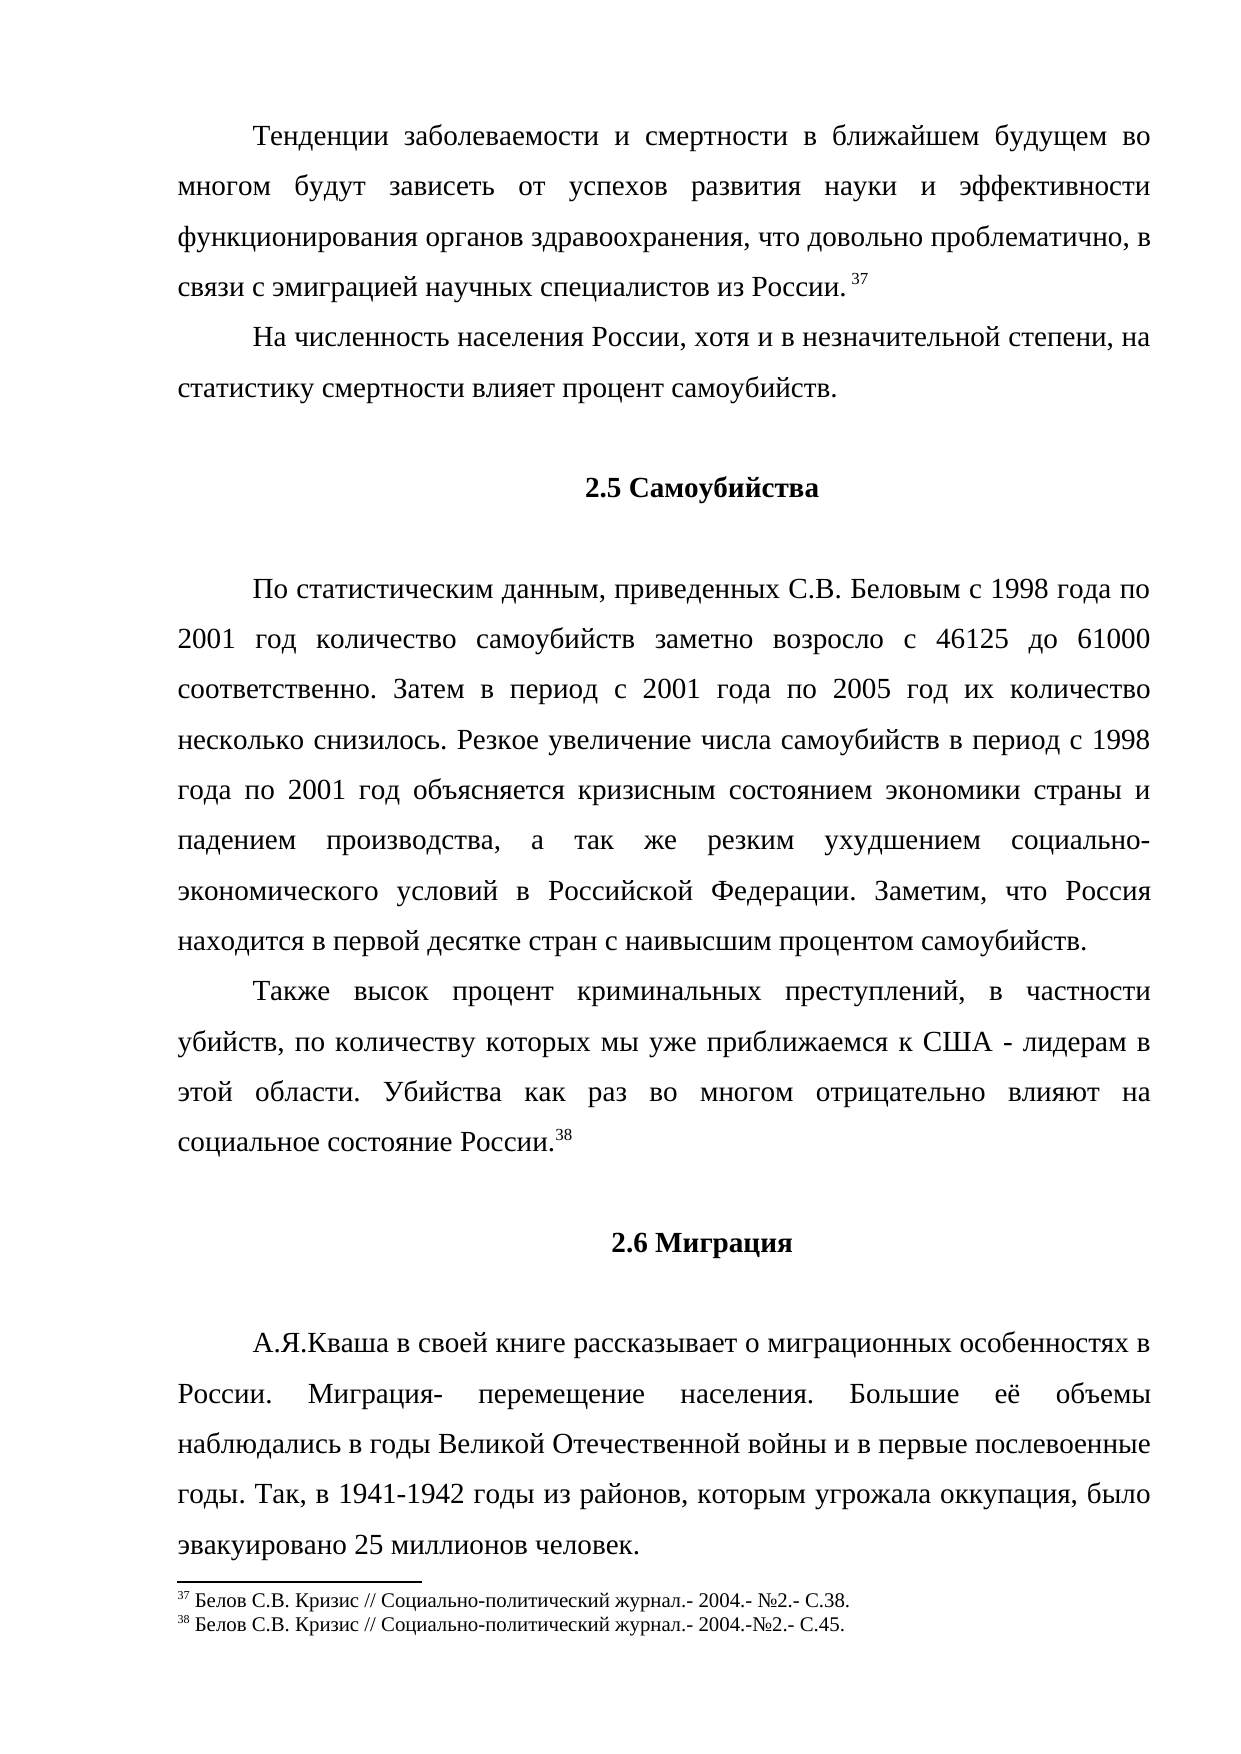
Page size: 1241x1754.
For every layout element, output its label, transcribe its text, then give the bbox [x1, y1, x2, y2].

text 2.6 Миграция [177, 1225, 1152, 1258]
text 2.5 Самоубийства [177, 470, 1152, 504]
text По статистическим данным, приведенных С.В. Беловым с 1998 года по 2001 год количество самоубийств заметно возросло с 46125 до 61000 соответственно. Затем в период с 2001 года по 2005 год их количество несколько снизилось. Резкое увеличение числа самоубийств в период с 1998 года по 2001 год объясняется кризисным состоянием экономики страны и падением производства, а так же резким ухудшением социально-экономического условий в Российской Федерации. Заметим, что Россия находится в первой десятке стран с наивысшим процентом самоубийств. [177, 571, 1152, 957]
text Тенденции заболеваемости и смертности в ближайшем будущем во многом будут зависеть от успехов развития науки и эффективности функционирования органов здравоохранения, что довольно проблематично, в связи с эмиграцией научных специалистов из России. [177, 118, 1152, 303]
text Также высок процент криминальных преступлений, в частности убийств, по количеству которых мы уже приближаемся к США - лидерам в этой области. Убийства как раз во многом отрицательно влияют на социальное состояние России. [177, 973, 1152, 1158]
text А.Я.Кваша в своей книге рассказывает о миграционных особенностях в России. Миграция- перемещение населения. Большие её объемы наблюдались в годы Великой Отечественной войны и в первые послевоенные годы. Так, в 1941-1942 годы из районов, которым угрожала оккупация, было эвакуировано 25 миллионов человек. [177, 1326, 1152, 1560]
text На численность населения России, хотя и в незначительной степени, на статистику смертности влияет процент самоубийств. [177, 319, 1152, 403]
